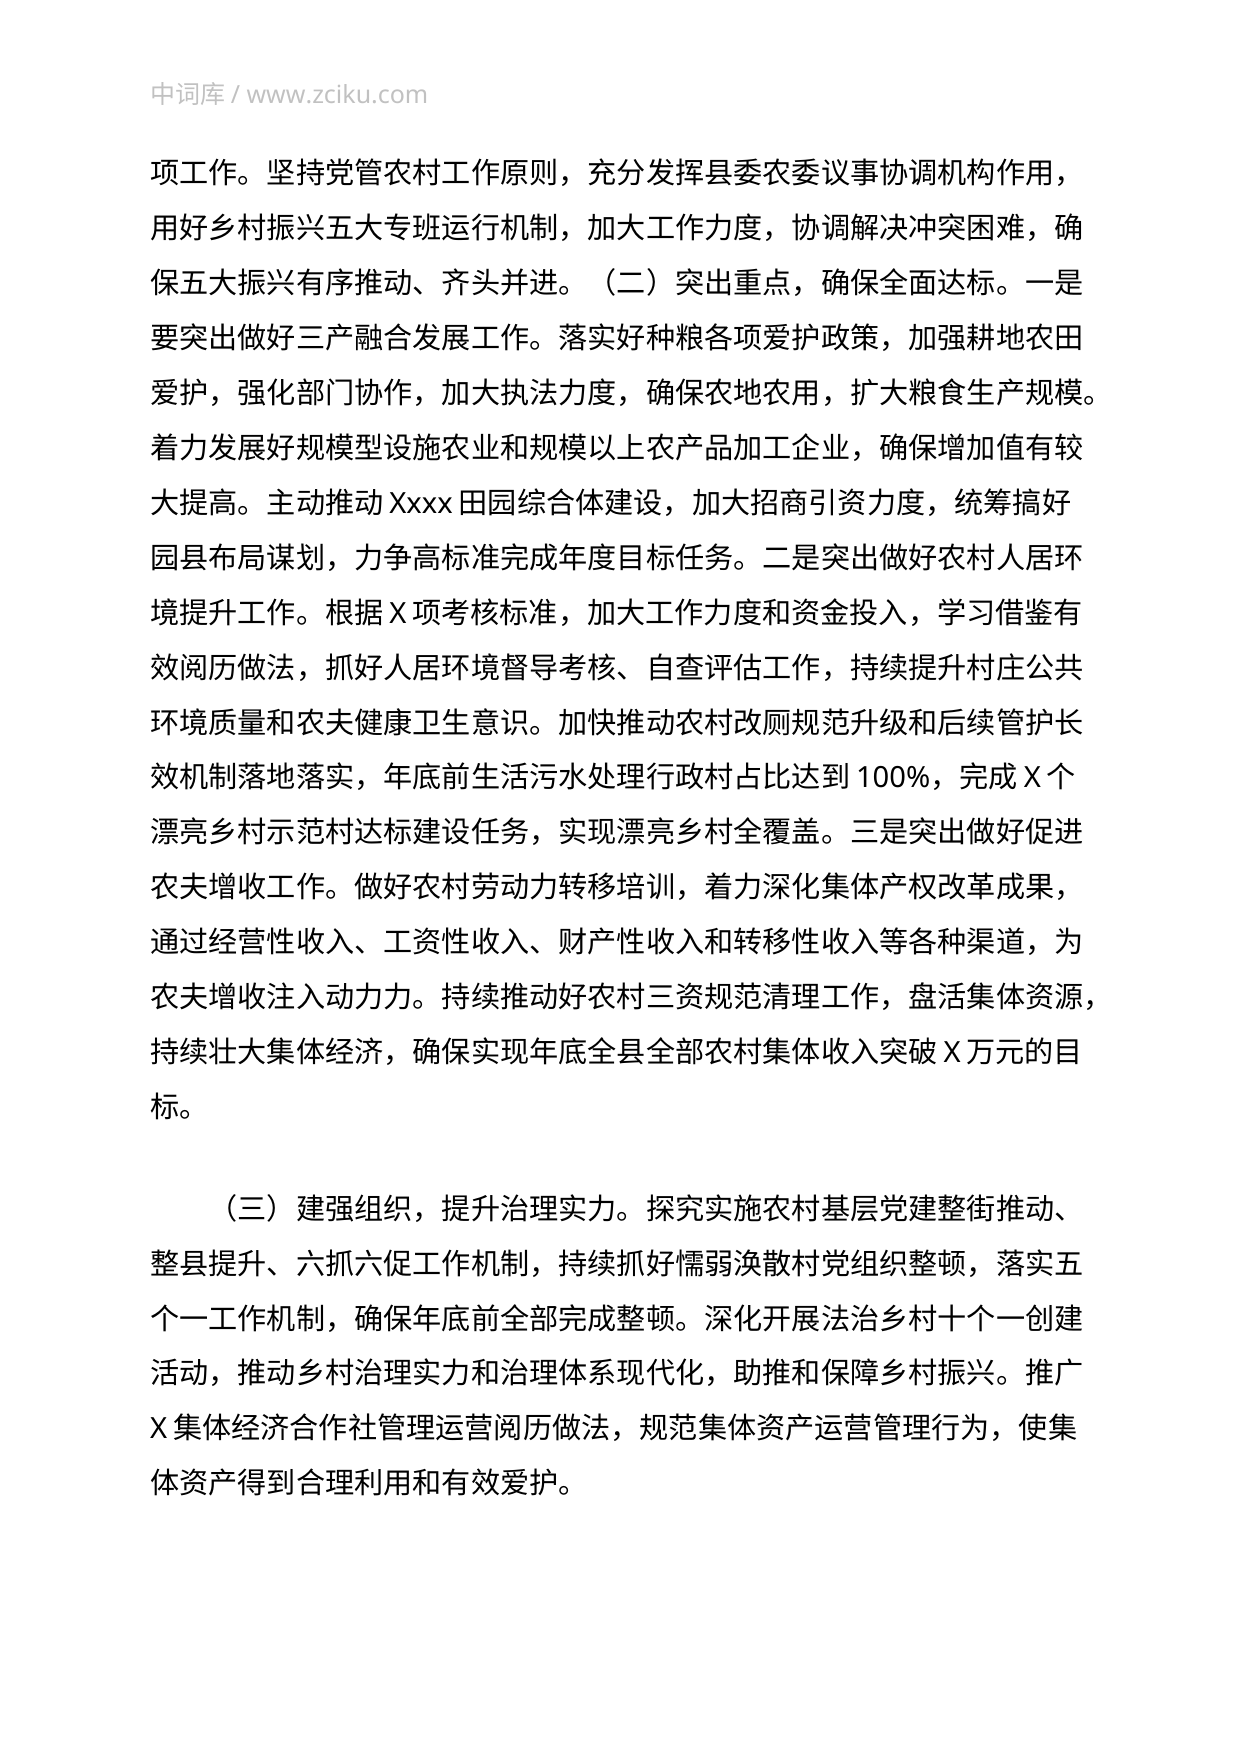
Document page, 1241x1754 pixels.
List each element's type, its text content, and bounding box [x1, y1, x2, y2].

text （三）建强组织，提升治理实力。探究实施农村基层党建整街推动、整县提升、六抓六促工作机制，持续抓好懦弱涣散村党组织整顿，落实五个一工作机制，确保年底前全部完成整顿。深化开展法治乡村十个一创建活动，推动乡村治理实力和治理体系现代化，助推和保障乡村振兴。推广X集体经济合作社管理运营阅历做法，规范集体资产运营管理行为，使集体资产得到合理利用和有效爱护。 [150, 1185, 1090, 1502]
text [150, 150, 1090, 1126]
